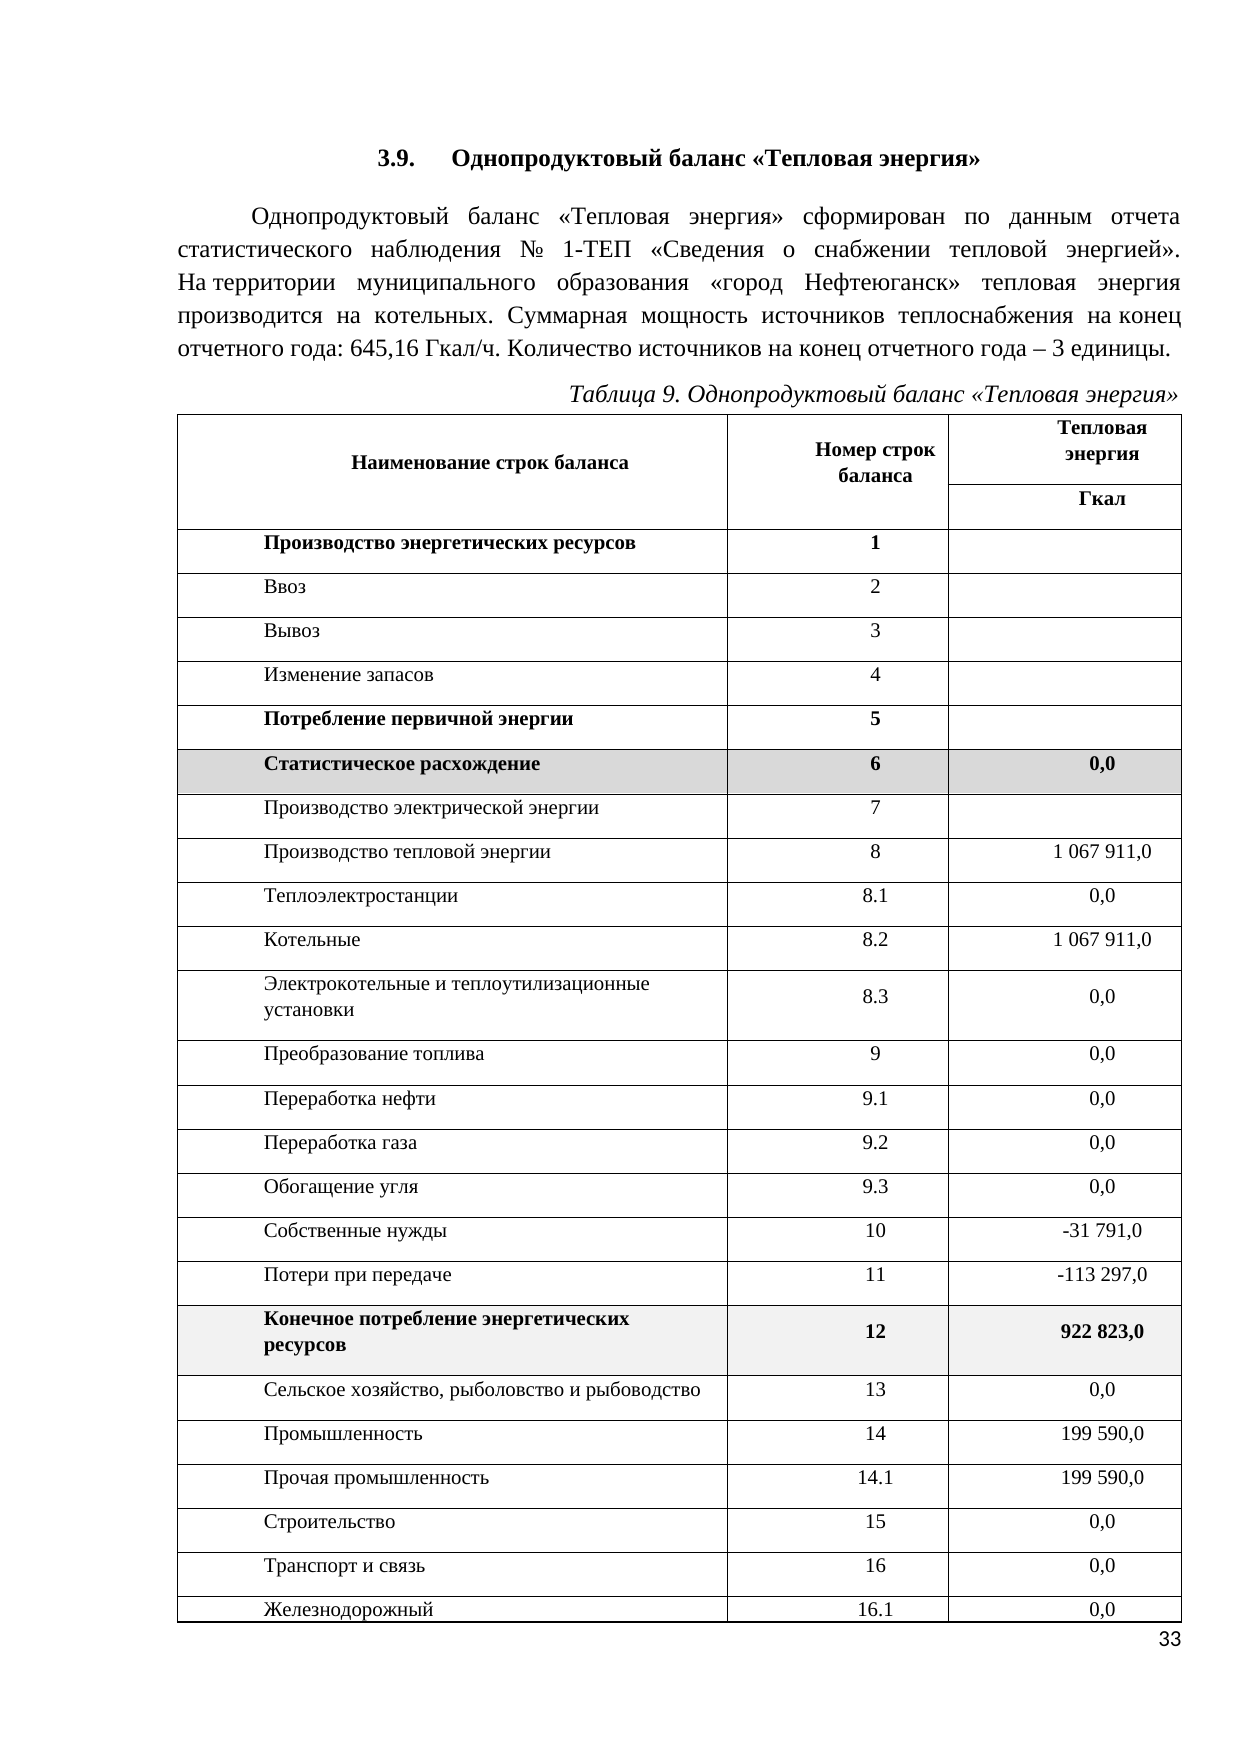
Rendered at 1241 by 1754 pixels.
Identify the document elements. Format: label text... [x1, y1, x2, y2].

table_cell 1 067 911,0 [949, 839, 1181, 882]
table_cell [949, 574, 1181, 617]
table_cell Промышленность [178, 1421, 727, 1464]
table_cell 0,0 [949, 1086, 1181, 1129]
table_cell 0,0 [949, 883, 1181, 926]
table_cell Транспорт и связь [178, 1553, 727, 1596]
table_cell [949, 662, 1181, 705]
table_cell 0,0 [949, 1130, 1181, 1173]
text Однопродуктовый баланс «Тепловая энергия» сформирован по данным отчета статистического наблюдения № 1-ТЕП «Сведения о снабжении тепловой энергией». На территории муниципального образования «город Нефтеюганск» тепловая энергия производится на котельных. Суммарная мощность источников теплоснабжения на конец отчетного года: 645,16 Гкал/ч. Количество источников на конец отчетного года – 3 единицы. [177, 201, 1181, 362]
table_cell 9 [728, 1041, 948, 1084]
list Однопродуктовый баланс «Тепловая энергия» [177, 143, 1181, 172]
table_cell 8 [728, 839, 948, 882]
text Таблица 9. Однопродуктовый баланс «Тепловая энергия» [177, 379, 1181, 407]
table_cell [949, 530, 1181, 573]
table_cell Конечное потребление энергетических ресурсов [178, 1306, 727, 1375]
table_cell 1 [728, 530, 948, 573]
table_cell 0,0 [949, 1597, 1181, 1621]
table_cell 4 [728, 662, 948, 705]
table_cell 0,0 [949, 750, 1181, 793]
table_cell Собственные нужды [178, 1218, 727, 1261]
table_cell Электрокотельные и теплоутилизационные установки [178, 971, 727, 1040]
table_cell 10 [728, 1218, 948, 1261]
table_cell Обогащение угля [178, 1174, 727, 1217]
table_cell 11 [728, 1262, 948, 1305]
table_header Наименование строк баланса [178, 415, 727, 528]
table_cell [949, 706, 1181, 749]
table_cell Ввоз [178, 574, 727, 617]
table_cell 922 823,0 [949, 1306, 1181, 1375]
table_cell Строительство [178, 1509, 727, 1552]
table_cell [949, 795, 1181, 838]
table_cell 0,0 [949, 1553, 1181, 1596]
table_cell Теплоэлектростанции [178, 883, 727, 926]
table_cell 0,0 [949, 971, 1181, 1040]
table_cell Сельское хозяйство, рыболовство и рыбоводство [178, 1376, 727, 1419]
table_cell -31 791,0 [949, 1218, 1181, 1261]
table_cell Потребление первичной энергии [178, 706, 727, 749]
table_cell 8.3 [728, 971, 948, 1040]
table_cell Производство электрической энергии [178, 795, 727, 838]
table_cell Гкал [949, 485, 1181, 528]
table_cell 0,0 [949, 1041, 1181, 1084]
table_cell Преобразование топлива [178, 1041, 727, 1084]
table_cell 16 [728, 1553, 948, 1596]
table_cell Переработка газа [178, 1130, 727, 1173]
table_cell Потери при передаче [178, 1262, 727, 1305]
table_cell 16.1 [728, 1597, 948, 1621]
table_cell Изменение запасов [178, 662, 727, 705]
table_cell 1 067 911,0 [949, 927, 1181, 970]
table_cell Вывоз [178, 618, 727, 661]
table_cell 6 [728, 750, 948, 793]
table_cell 14 [728, 1421, 948, 1464]
table_cell 2 [728, 574, 948, 617]
table_cell 12 [728, 1306, 948, 1375]
table_cell 5 [728, 706, 948, 749]
table_cell 14.1 [728, 1465, 948, 1508]
table_cell 0,0 [949, 1376, 1181, 1419]
table_cell 0,0 [949, 1174, 1181, 1217]
table_cell [949, 618, 1181, 661]
table_cell 199 590,0 [949, 1465, 1181, 1508]
table_cell Статистическое расхождение [178, 750, 727, 793]
table_cell Прочая промышленность [178, 1465, 727, 1508]
table_header Номер строк баланса [728, 415, 948, 528]
table_cell 8.1 [728, 883, 948, 926]
table_cell 15 [728, 1509, 948, 1552]
table_cell 9.3 [728, 1174, 948, 1217]
table_cell Производство энергетических ресурсов [178, 530, 727, 573]
table_cell Котельные [178, 927, 727, 970]
table_cell 9.2 [728, 1130, 948, 1173]
table_cell Железнодорожный [178, 1597, 727, 1621]
table_cell 13 [728, 1376, 948, 1419]
table_cell -113 297,0 [949, 1262, 1181, 1305]
table_cell 3 [728, 618, 948, 661]
table_cell 7 [728, 795, 948, 838]
table_cell 0,0 [949, 1509, 1181, 1552]
table_cell Производство тепловой энергии [178, 839, 727, 882]
table_cell Переработка нефти [178, 1086, 727, 1129]
table_cell 199 590,0 [949, 1421, 1181, 1464]
table_header Тепловая энергия [949, 415, 1181, 484]
table_cell 8.2 [728, 927, 948, 970]
table_cell 9.1 [728, 1086, 948, 1129]
